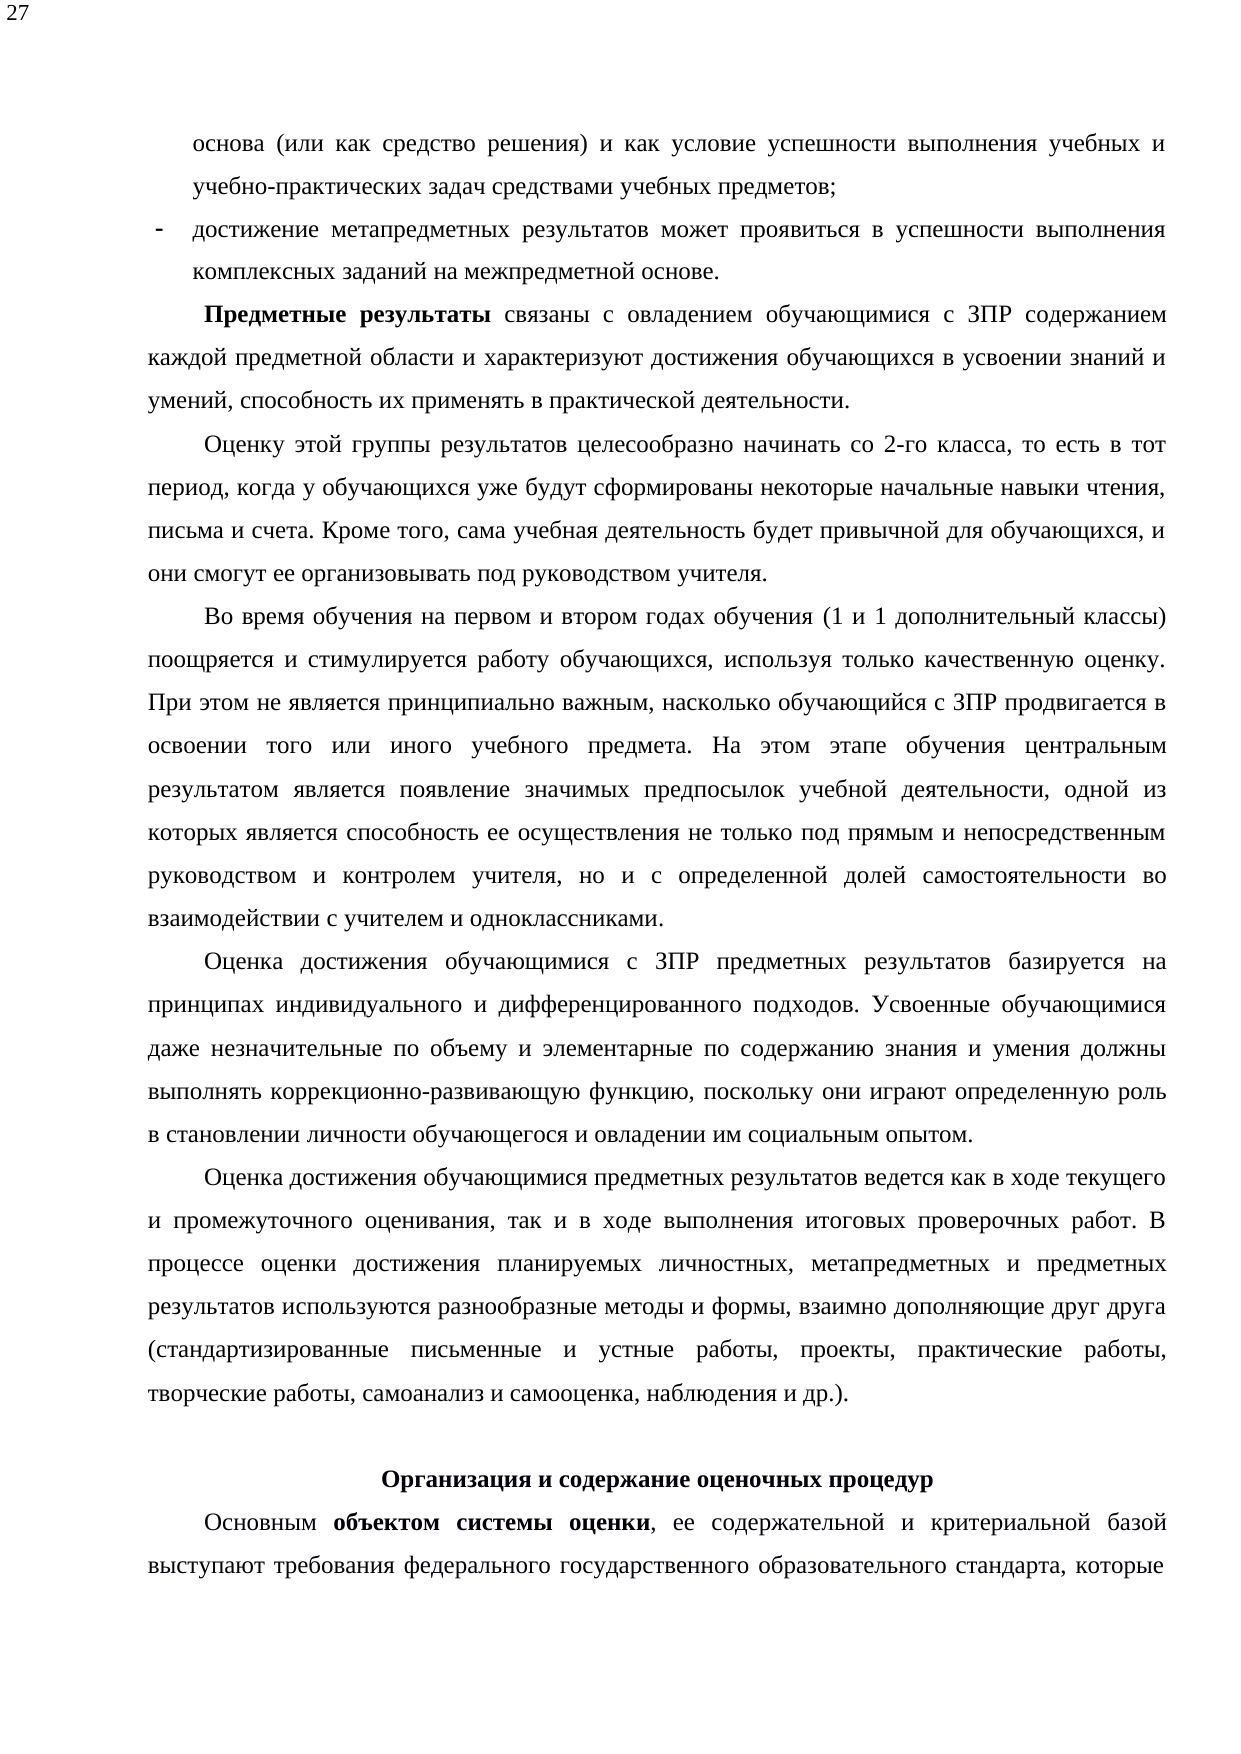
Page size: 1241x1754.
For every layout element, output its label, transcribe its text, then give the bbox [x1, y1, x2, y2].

text Организация и содержание оценочных процедур [381, 1464, 1180, 1493]
text Оценка достижения обучающимися предметных результатов ведется как в ходе текущего и промежуточного оценивания, так и в ходе выполнения итоговых проверочных работ. В процессе оценки достижения планируемых личностных, метапредметных и предметных результатов используются разнообразные методы и формы, взаимно дополняющие друг друга (стандартизированные письменные и устные работы, проекты, практические работы, творческие работы, самоанализ и самооценка, наблюдения и др.). [148, 1162, 1167, 1406]
text Основным объектом системы оценки, ее содержательной и критериальной базой выступают требования федерального государственного образовательного стандарта, которые [148, 1507, 1167, 1579]
text Предметные результаты связаны с овладением обучающимися с ЗПР содержанием каждой предметной области и характеризуют достижения обучающихся в усвоении знаний и умений, способность их применять в практической деятельности. [148, 299, 1167, 414]
text основа (или как средство решения) и как условие успешности выполнения учебных и учебно-практических задач средствами учебных предметов; [192, 128, 1167, 200]
text Оценку этой группы результатов целесообразно начинать со 2-го класса, то есть в тот период, когда у обучающихся уже будут сформированы некоторые начальные навыки чтения, письма и счета. Кроме того, сама учебная деятельность будет привычной для обучающихся, и они смогут ее организовывать под руководством учителя. [148, 429, 1167, 587]
text Оценка достижения обучающимися с ЗПР предметных результатов базируется на принципах индивидуального и дифференцированного подходов. Усвоенные обучающимися даже незначительные по объему и элементарные по содержанию знания и умения должны выполнять коррекционно-развивающую функцию, поскольку они играют определенную роль в становлении личности обучающегося и овладении им социальным опытом. [148, 946, 1167, 1148]
text Во время обучения на первом и втором годах обучения (1 и 1 дополнительный классы) поощряется и стимулируется работу обучающихся, используя только качественную оценку. При этом не является принципиально важным, насколько обучающийся с ЗПР продвигается в освоении того или иного учебного предмета. На этом этапе обучения центральным результатом является появление значимых предпосылок учебной деятельности, одной из которых является способность ее осуществления не только под прямым и непосредственным руководством и контролем учителя, но и с определенной долей самостоятельности во взаимодействии с учителем и одноклассниками. [148, 601, 1167, 932]
list достижение метапредметных результатов может проявиться в успешности выполнения комплексных заданий на межпредметной основе. [155, 214, 1166, 285]
